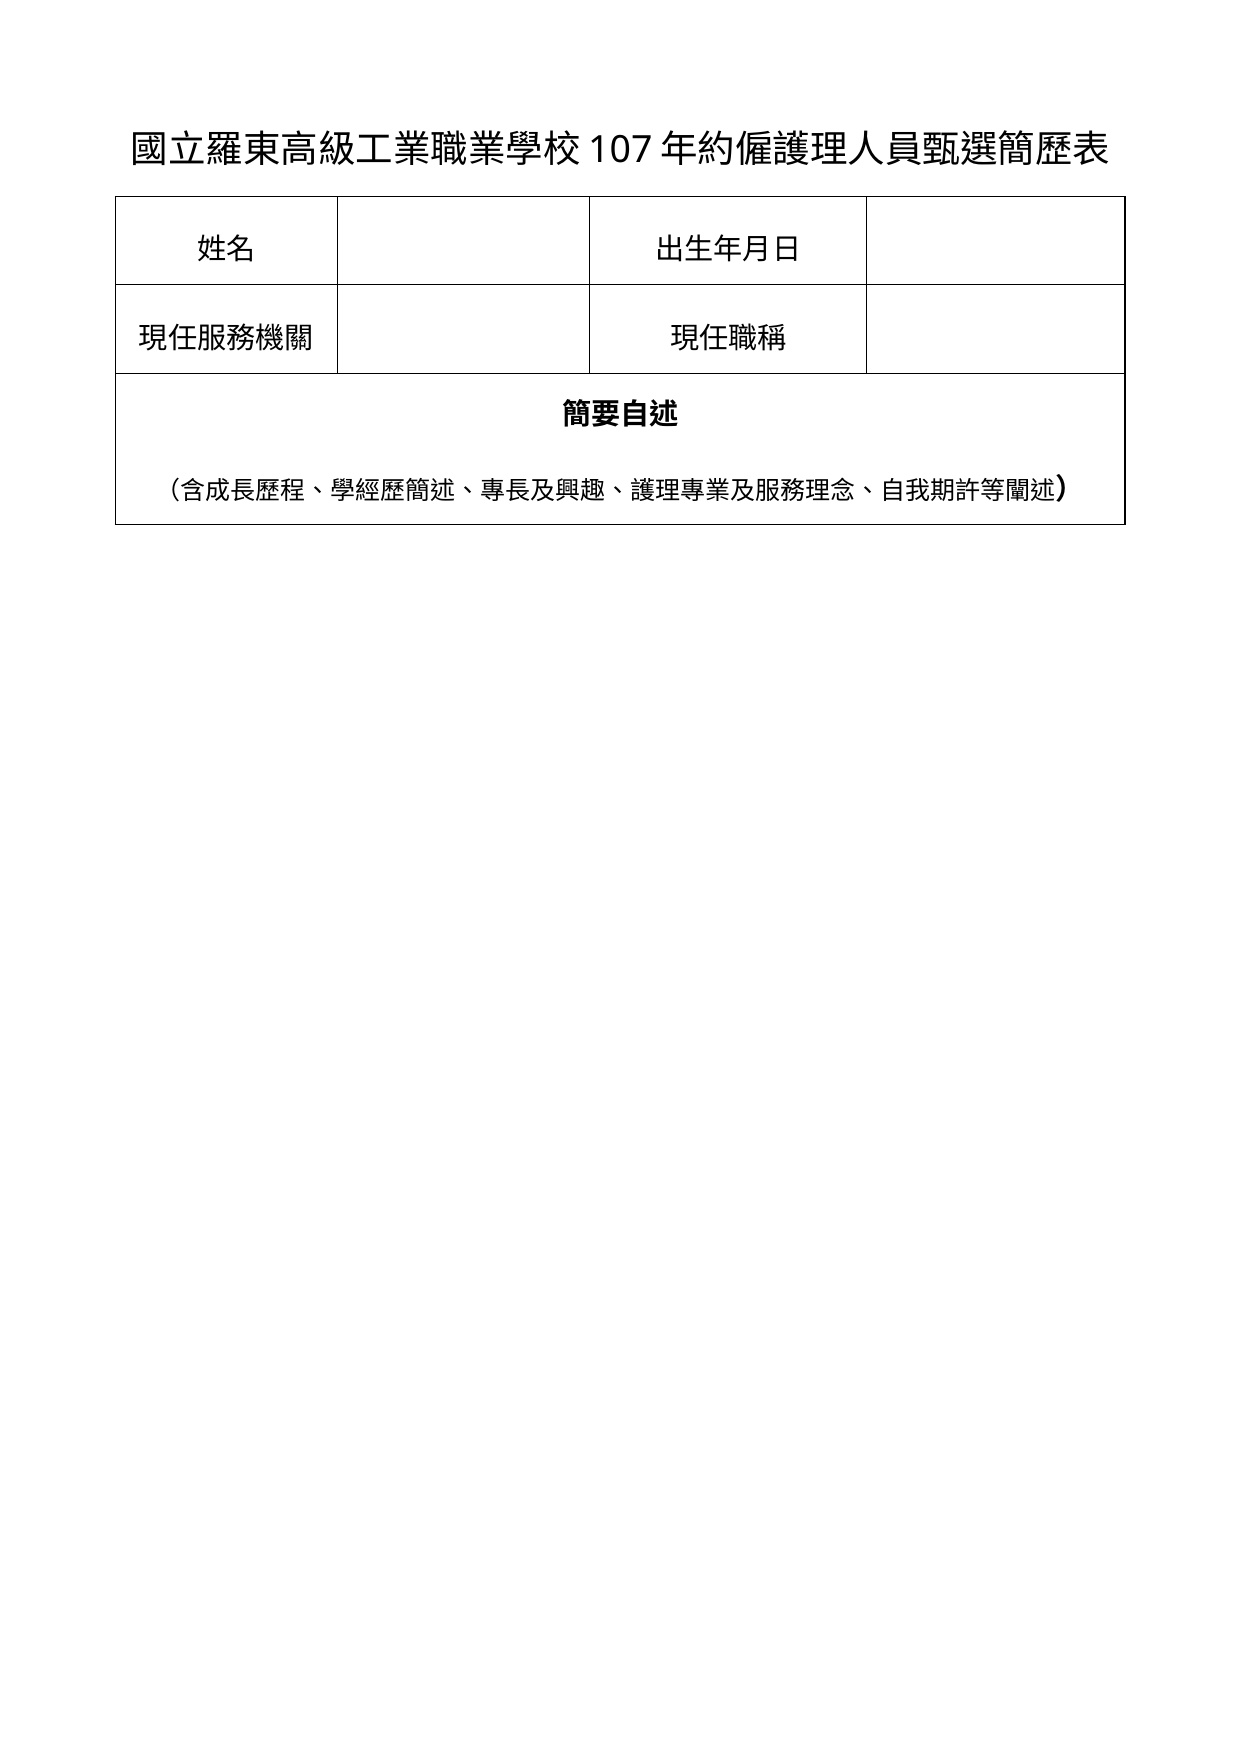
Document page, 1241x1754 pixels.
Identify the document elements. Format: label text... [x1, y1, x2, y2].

table_cell 現任服務機關 [116, 285, 337, 373]
table_cell 簡要自述 （含成長歷程、學經歷簡述、專長及興趣、護理專業及服務理念、自我期許等闡述） [116, 374, 1124, 524]
table_cell 現任職稱 [590, 285, 866, 373]
table_header 姓名 [116, 197, 337, 284]
text 國立羅東高級工業職業學校107年約僱護理人員甄選簡歷表 [118, 108, 1122, 183]
table_header [338, 197, 589, 284]
table_cell [338, 285, 589, 373]
table_cell [867, 285, 1124, 373]
table_header 出生年月日 [590, 197, 866, 284]
table_header [867, 197, 1124, 284]
